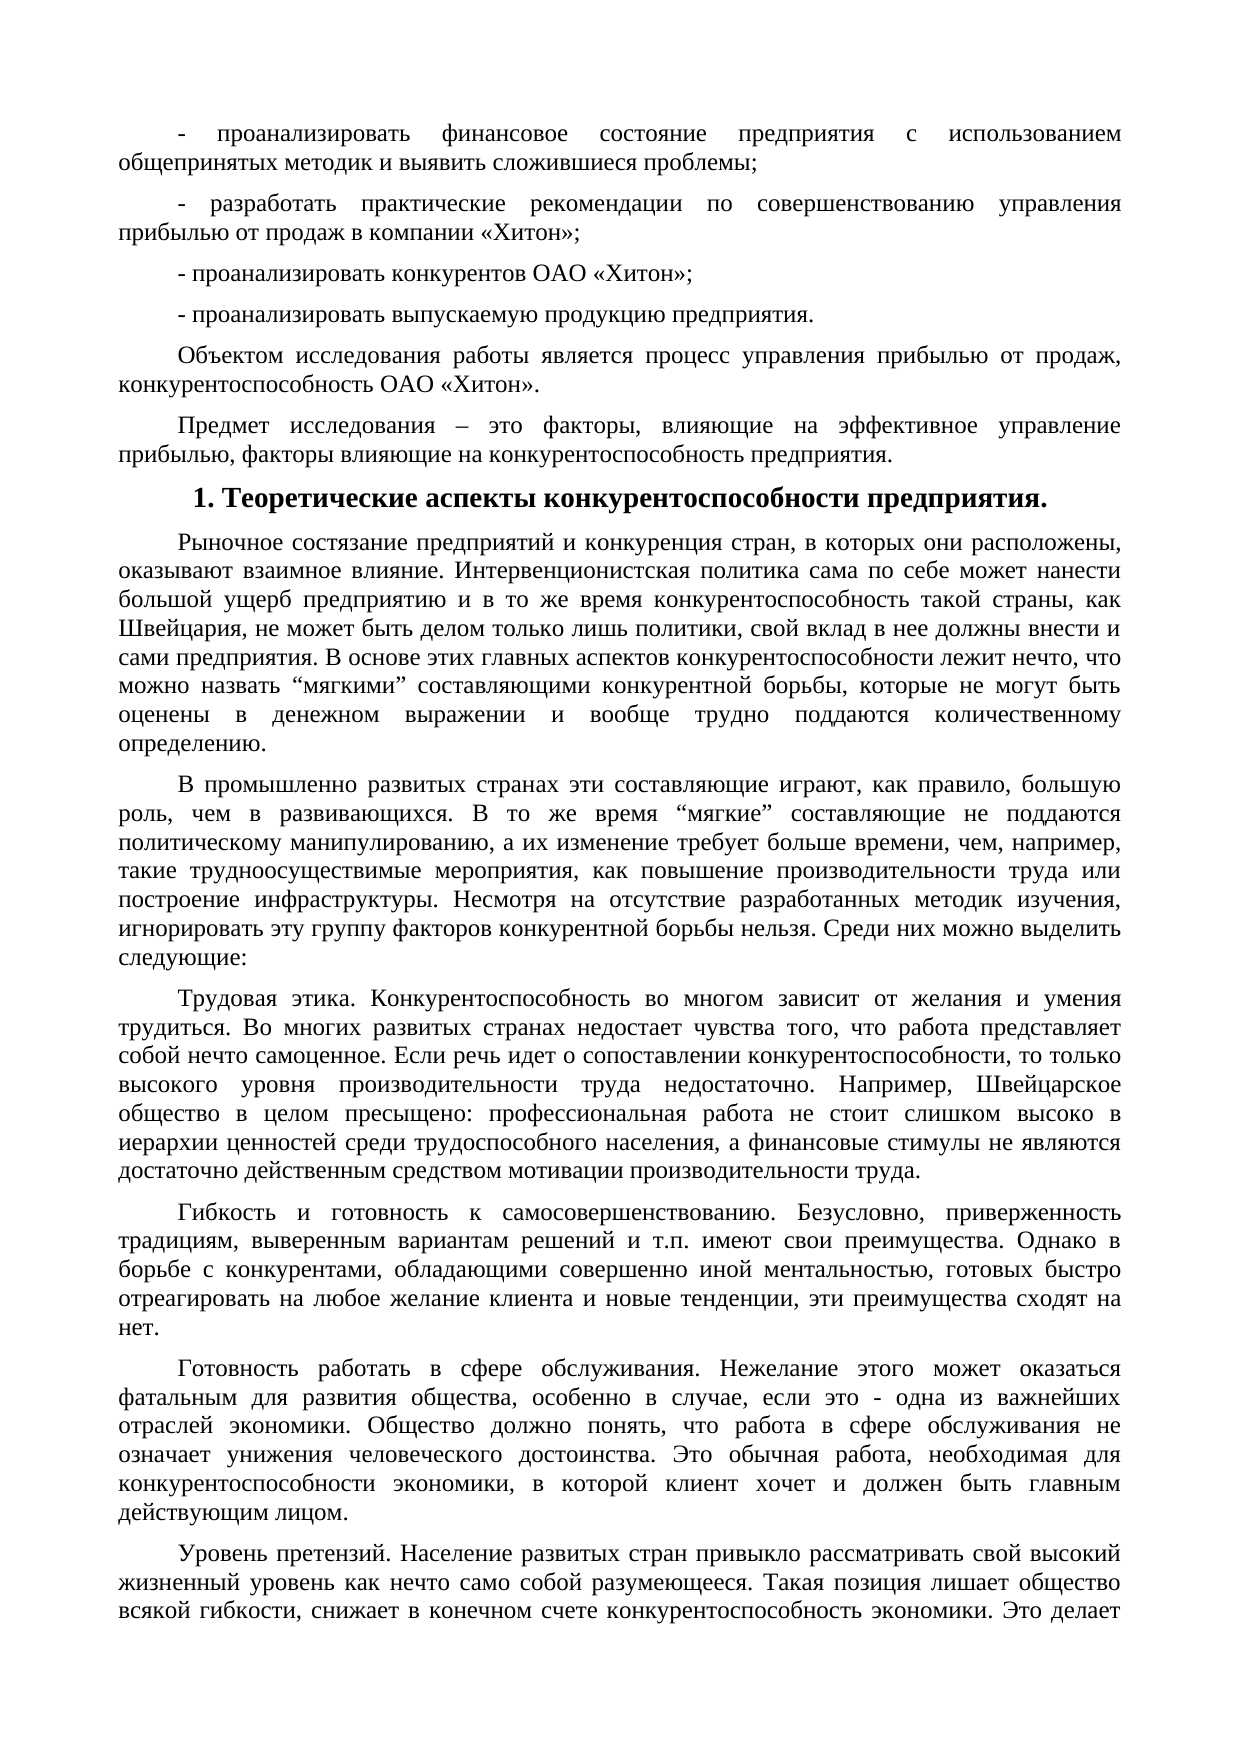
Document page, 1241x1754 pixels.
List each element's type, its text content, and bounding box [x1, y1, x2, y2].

text Гибкость и готовность к самосовершенствованию. Безусловно, приверженность традициям, выверенным вариантам решений и т.п. имеют свои преимущества. Однако в борьбе с конкурентами, обладающими совершенно иной ментальностью, готовых быстро отреагировать на любое желание клиента и новые тенденции, эти преимущества сходят на нет. [118, 1197, 1122, 1340]
text Готовность работать в сфере обслуживания. Нежелание этого может оказаться фатальным для развития общества, особенно в случае, если это - одна из важнейших отраслей экономики. Общество должно понять, что работа в сфере обслуживания не означает унижения человеческого достоинства. Это обычная работа, необходимая для конкурентоспособности экономики, в которой клиент хочет и должен быть главным действующим лицом. [118, 1353, 1122, 1525]
text - разработать практические рекомендации по совершенствованию управления прибылью от продаж в компании «Хитон»; [118, 188, 1122, 246]
text Объектом исследования работы является процесс управления прибылью от продаж, конкурентоспособность ОАО «Хитон». [118, 341, 1122, 398]
text Трудовая этика. Конкурентоспособность во многом зависит от желания и умения трудиться. Во многих развитых странах недостает чувства того, что работа представляет собой нечто самоценное. Если речь идет о сопоставлении конкурентоспособности, то только высокого уровня производительности труда недостаточно. Например, Швейцарское общество в целом пресыщено: профессиональная работа не стоит слишком высоко в иерархии ценностей среди трудоспособного населения, а финансовые стимулы не являются достаточно действенным средством мотивации производительности труда. [118, 983, 1122, 1184]
text Предмет исследования – это факторы, влияющие на эффективное управление прибылью, факторы влияющие на конкурентоспособность предприятия. [118, 411, 1122, 468]
text - проанализировать выпускаемую продукцию предприятия. [118, 299, 1122, 328]
text - проанализировать финансовое состояние предприятия с использованием общепринятых методик и выявить сложившиеся проблемы; [118, 118, 1122, 176]
text В промышленно развитых странах эти составляющие играют, как правило, большую роль, чем в развивающихся. В то же время “мягкие” составляющие не поддаются политическому манипулированию, а их изменение требует больше времени, чем, например, такие трудноосуществимые мероприятия, как повышение производительности труда или построение инфраструктуры. Несмотря на отсутствие разработанных методик изучения, игнорировать эту группу факторов конкурентной борьбы нельзя. Среди них можно выделить следующие: [118, 769, 1122, 970]
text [118, 1538, 1122, 1624]
text 1. Теоретические аспекты конкурентоспособности предприятия. [118, 481, 1122, 514]
text - проанализировать конкурентов ОАО «Хитон»; [118, 258, 1122, 287]
text Рыночное состязание предприятий и конкуренция стран, в которых они расположены, оказывают взаимное влияние. Интервенционистская политика сама по себе может нанести большой ущерб предприятию и в то же время конкурентоспособность такой страны, как Швейцария, не может быть делом только лишь политики, свой вклад в нее должны внести и сами предприятия. В основе этих главных аспектов конкурентоспособности лежит нечто, что можно назвать “мягкими” составляющими конкурентной борьбы, которые не могут быть оценены в денежном выражении и вообще трудно поддаются количественному определению. [118, 527, 1122, 757]
